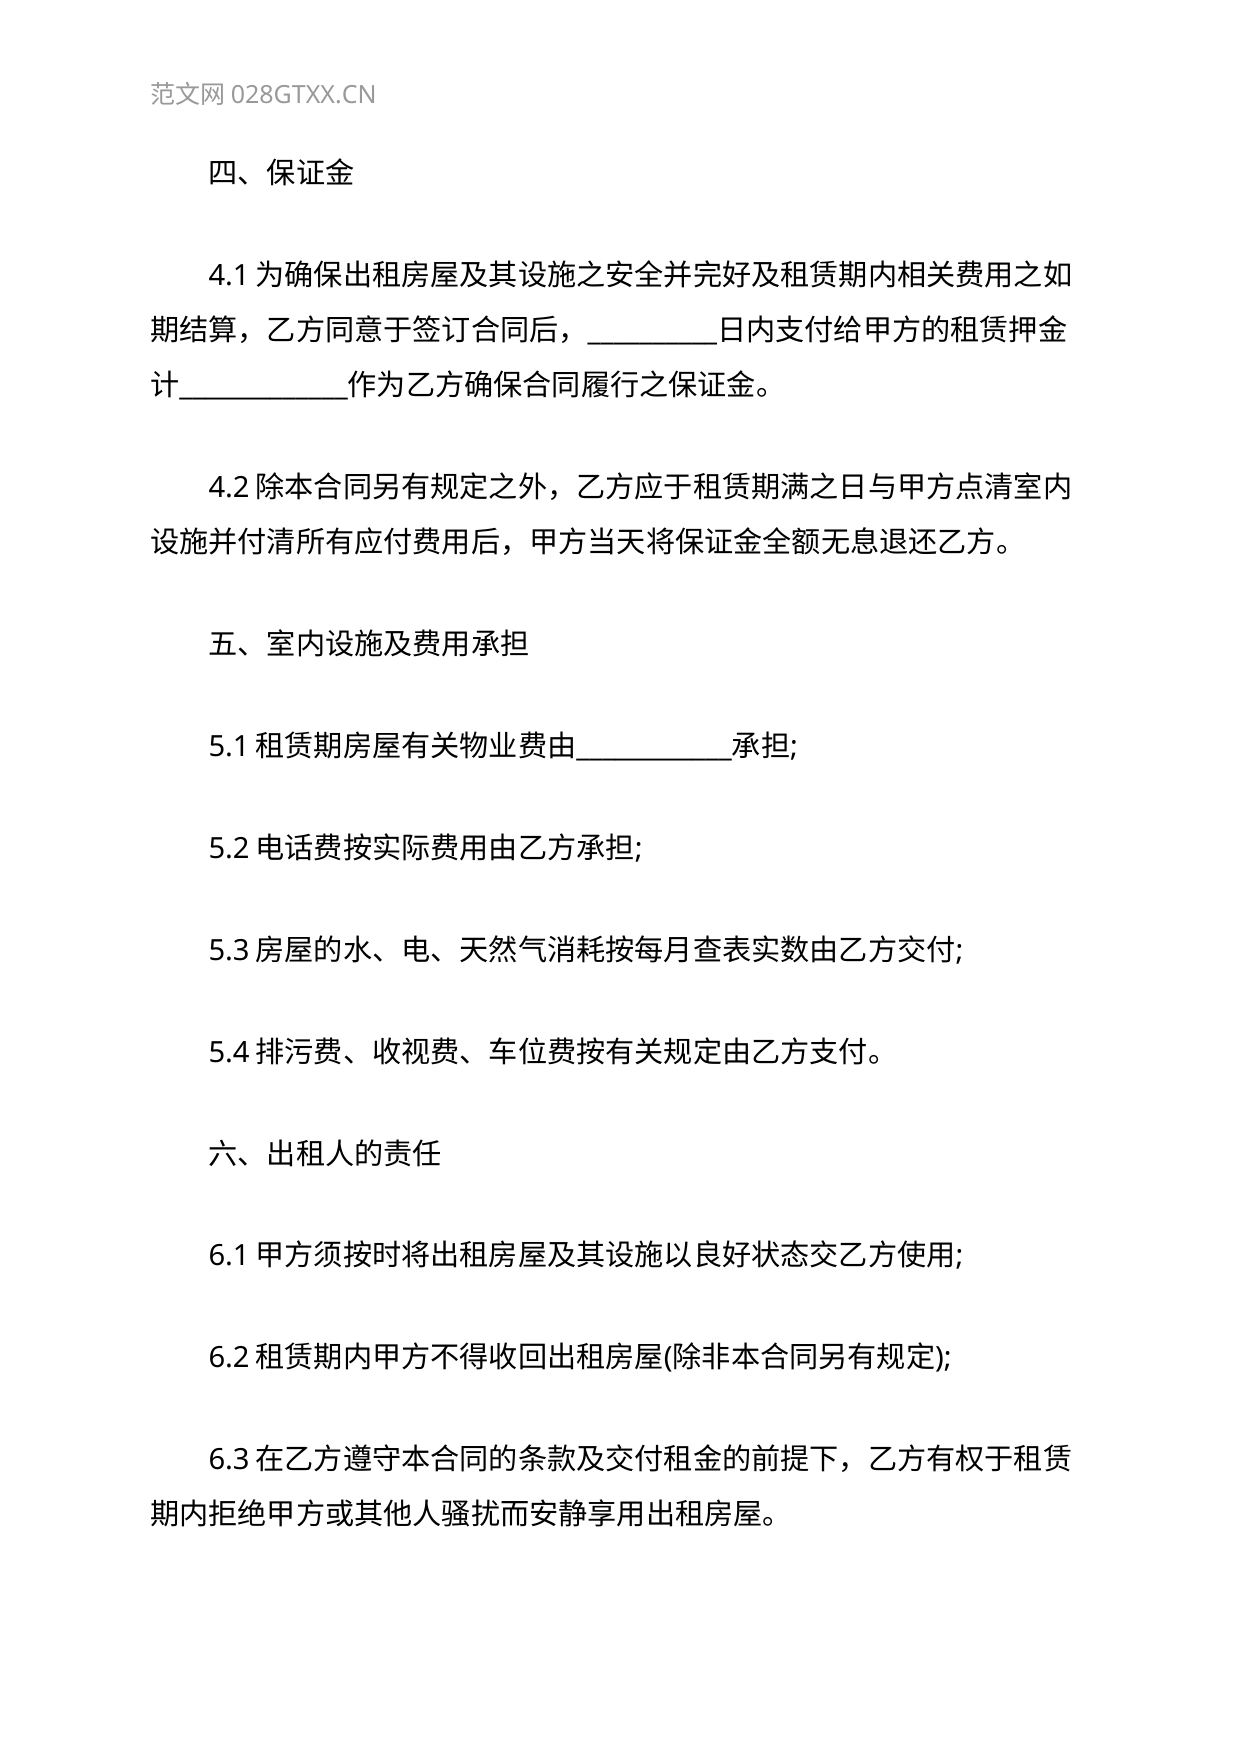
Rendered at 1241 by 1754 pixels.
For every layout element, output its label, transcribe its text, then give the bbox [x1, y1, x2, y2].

text 4.2除本合同另有规定之外，乙方应于租赁期满之日与甲方点清室内设施并付清所有应付费用后，甲方当天将保证金全额无息退还乙方。 [150, 464, 1090, 561]
text 5.3房屋的水、电、天然气消耗按每月查表实数由乙方交付; [150, 926, 1090, 969]
text 6.2租赁期内甲方不得收回出租房屋(除非本合同另有规定); [150, 1334, 1090, 1376]
text 5.2电话费按实际费用由乙方承担; [150, 824, 1090, 867]
text 5.4排污费、收视费、车位费按有关规定由乙方支付。 [150, 1028, 1090, 1071]
text 五、室内设施及费用承担 [150, 621, 1090, 663]
text 6.3在乙方遵守本合同的条款及交付租金的前提下，乙方有权于租赁期内拒绝甲方或其他人骚扰而安静享用出租房屋。 [150, 1436, 1090, 1533]
text 5.1租赁期房屋有关物业费由____________承担; [150, 722, 1090, 765]
text 四、保证金 [150, 150, 1090, 192]
text 6.1甲方须按时将出租房屋及其设施以良好状态交乙方使用; [150, 1232, 1090, 1274]
text 4.1为确保出租房屋及其设施之安全并完好及租赁期内相关费用之如期结算，乙方同意于签订合同后，__________日内支付给甲方的租赁押金计_____________作为乙方确保合同履行之保证金。 [150, 252, 1090, 404]
text 六、出租人的责任 [150, 1130, 1090, 1172]
